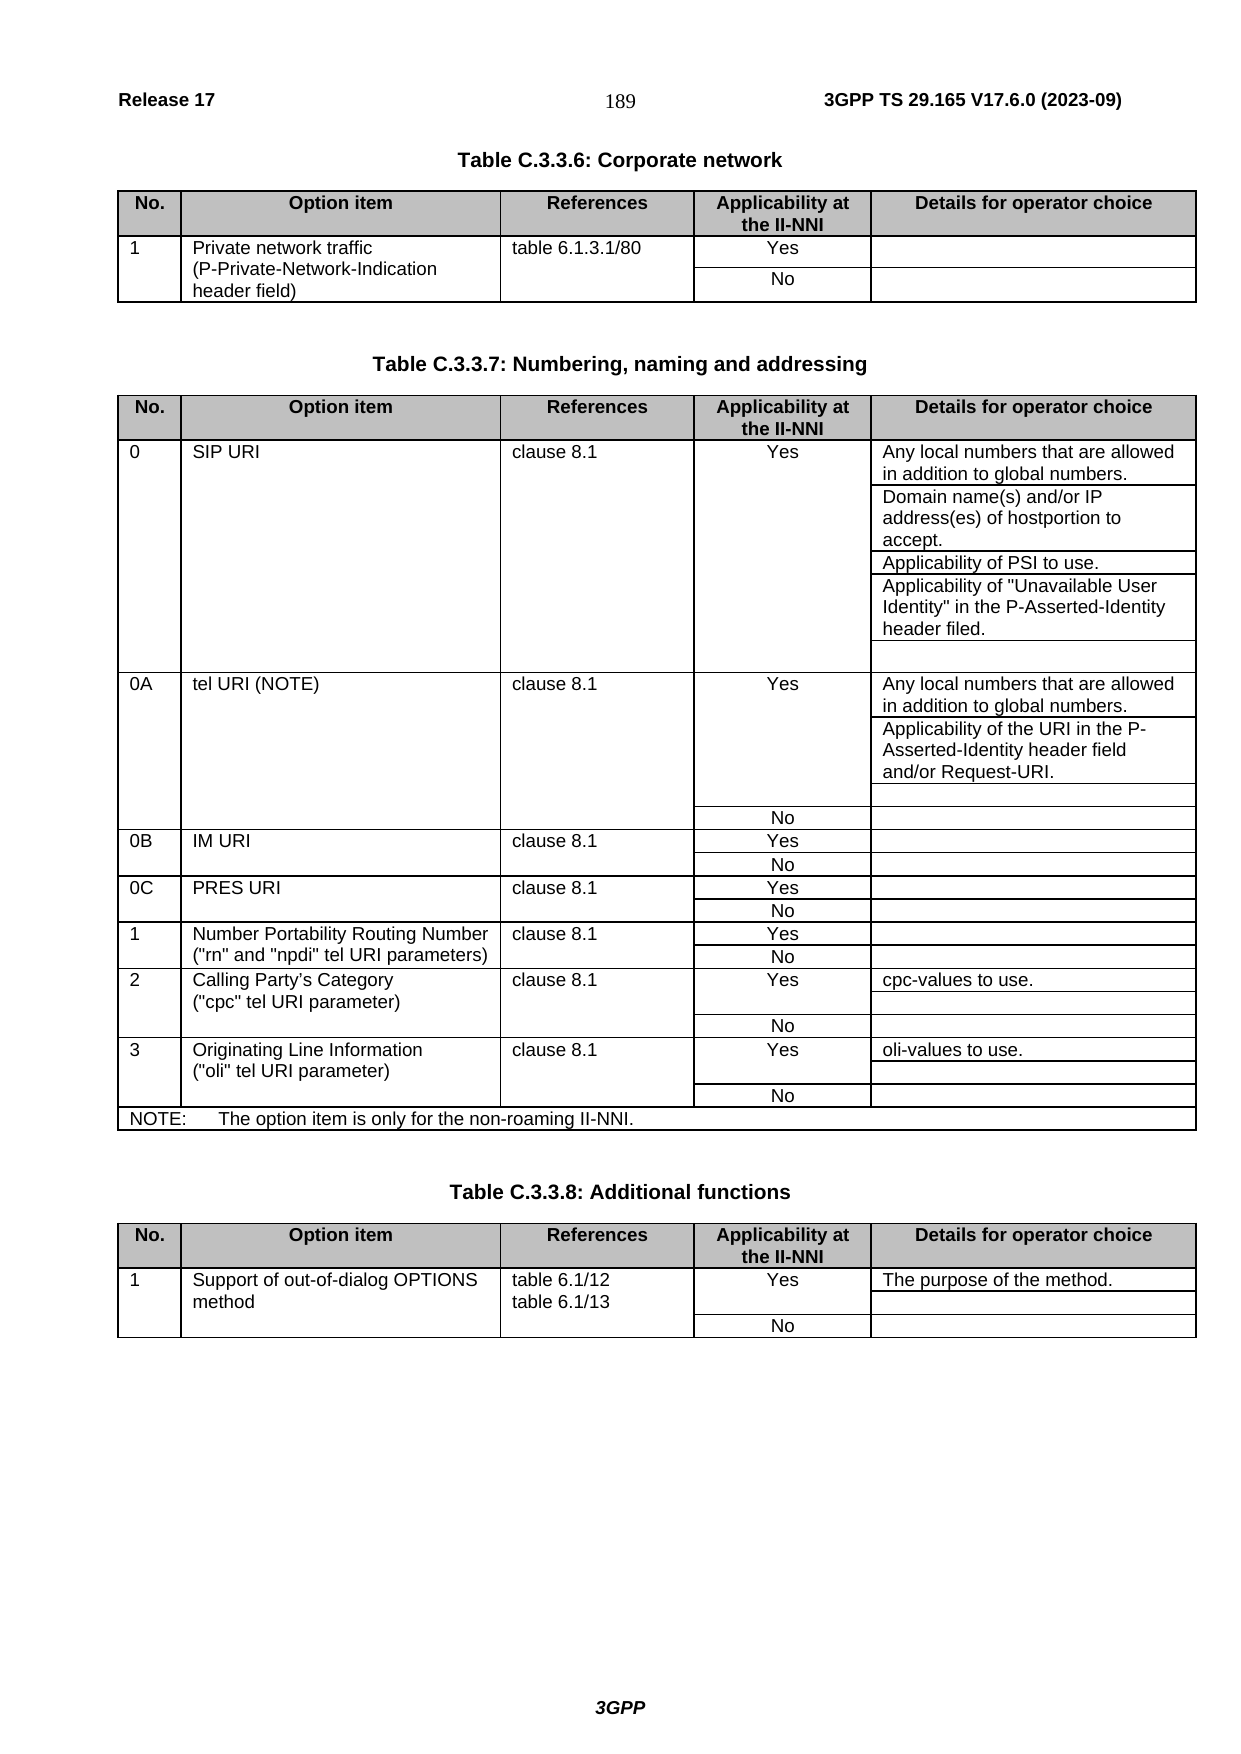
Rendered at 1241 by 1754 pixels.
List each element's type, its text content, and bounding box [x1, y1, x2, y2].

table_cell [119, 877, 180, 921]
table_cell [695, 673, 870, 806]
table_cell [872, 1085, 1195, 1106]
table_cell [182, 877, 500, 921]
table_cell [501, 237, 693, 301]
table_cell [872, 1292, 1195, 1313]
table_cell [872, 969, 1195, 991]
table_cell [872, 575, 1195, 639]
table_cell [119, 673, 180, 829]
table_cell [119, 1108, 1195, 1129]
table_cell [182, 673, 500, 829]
text Table C.3.3.7: Numbering, naming and addressing [118, 352, 1122, 376]
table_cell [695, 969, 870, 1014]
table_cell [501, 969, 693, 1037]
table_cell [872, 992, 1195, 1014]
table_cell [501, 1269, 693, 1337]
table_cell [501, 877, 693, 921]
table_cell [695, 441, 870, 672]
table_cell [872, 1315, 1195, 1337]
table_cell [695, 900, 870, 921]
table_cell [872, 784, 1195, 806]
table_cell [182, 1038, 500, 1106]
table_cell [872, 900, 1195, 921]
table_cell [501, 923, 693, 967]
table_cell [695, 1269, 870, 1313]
text Table C.3.3.6: Corporate network [118, 147, 1122, 171]
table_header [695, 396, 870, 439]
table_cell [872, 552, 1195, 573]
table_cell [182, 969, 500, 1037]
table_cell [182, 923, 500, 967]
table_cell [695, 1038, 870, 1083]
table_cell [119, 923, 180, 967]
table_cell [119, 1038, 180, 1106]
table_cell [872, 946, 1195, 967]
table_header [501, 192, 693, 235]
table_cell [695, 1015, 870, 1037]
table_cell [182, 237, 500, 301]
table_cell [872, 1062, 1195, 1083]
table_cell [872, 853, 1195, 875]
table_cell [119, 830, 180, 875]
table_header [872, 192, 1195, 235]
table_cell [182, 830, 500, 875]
text Table C.3.3.8: Additional functions [118, 1180, 1122, 1204]
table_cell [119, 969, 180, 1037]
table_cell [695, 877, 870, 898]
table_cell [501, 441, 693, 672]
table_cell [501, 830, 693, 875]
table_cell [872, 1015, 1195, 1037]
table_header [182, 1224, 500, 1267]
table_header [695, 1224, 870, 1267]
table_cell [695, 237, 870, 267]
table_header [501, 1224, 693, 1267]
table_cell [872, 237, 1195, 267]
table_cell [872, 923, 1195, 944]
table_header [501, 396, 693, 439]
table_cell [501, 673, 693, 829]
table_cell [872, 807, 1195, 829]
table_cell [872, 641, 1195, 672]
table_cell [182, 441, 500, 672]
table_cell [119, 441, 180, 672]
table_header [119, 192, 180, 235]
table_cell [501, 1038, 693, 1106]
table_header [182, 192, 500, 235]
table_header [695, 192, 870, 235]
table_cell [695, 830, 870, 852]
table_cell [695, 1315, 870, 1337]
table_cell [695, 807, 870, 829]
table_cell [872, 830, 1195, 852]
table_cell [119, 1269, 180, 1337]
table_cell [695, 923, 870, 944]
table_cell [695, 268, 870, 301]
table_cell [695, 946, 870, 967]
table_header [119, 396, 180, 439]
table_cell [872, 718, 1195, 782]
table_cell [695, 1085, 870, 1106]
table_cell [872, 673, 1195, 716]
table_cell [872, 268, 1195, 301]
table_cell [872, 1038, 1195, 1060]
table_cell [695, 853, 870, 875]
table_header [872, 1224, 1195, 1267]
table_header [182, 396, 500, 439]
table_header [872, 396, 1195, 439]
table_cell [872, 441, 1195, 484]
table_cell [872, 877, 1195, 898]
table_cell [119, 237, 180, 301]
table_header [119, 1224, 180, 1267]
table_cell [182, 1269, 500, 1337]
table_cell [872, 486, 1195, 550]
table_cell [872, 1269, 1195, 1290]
